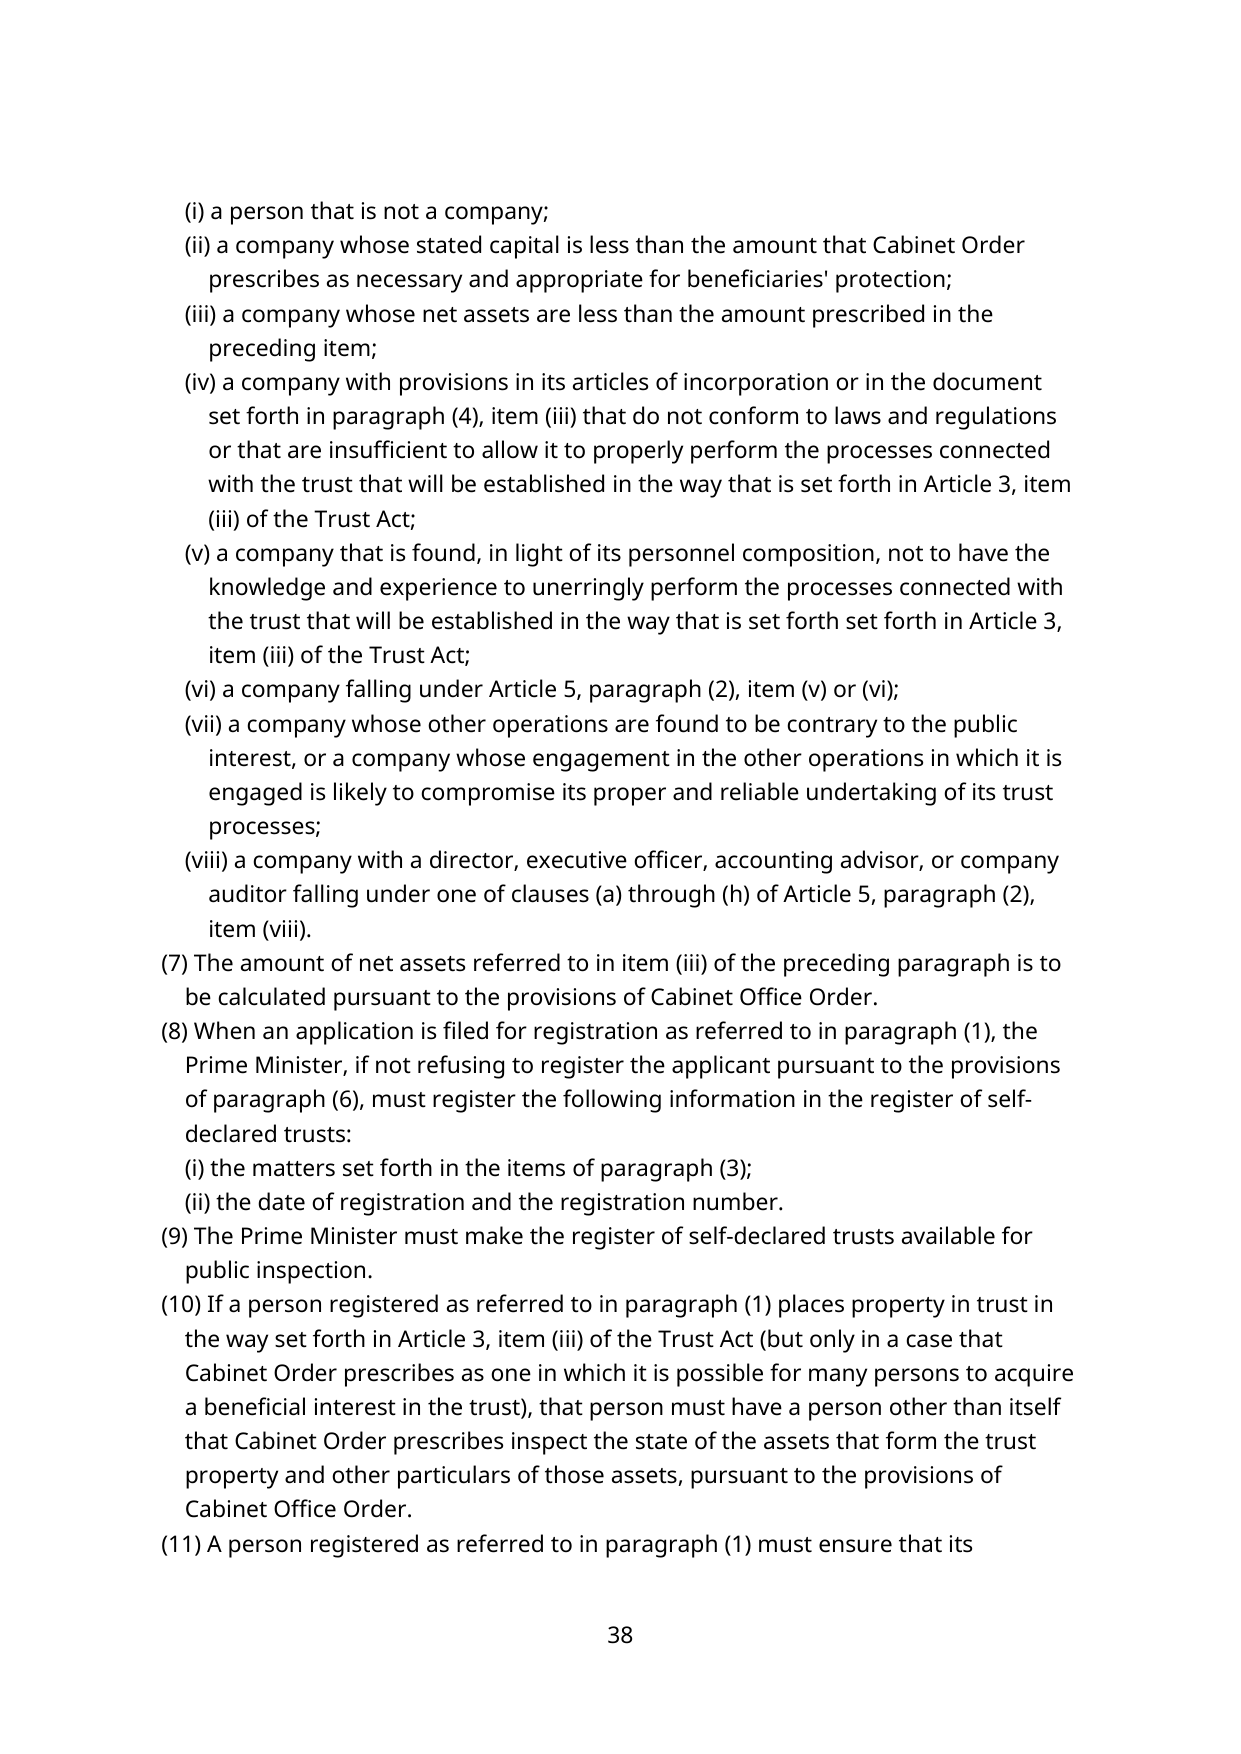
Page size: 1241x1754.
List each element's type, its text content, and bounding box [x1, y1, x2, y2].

text (8) When an application is filed for registration as referred to in paragraph (1), the Prime Minister, if not refusing to register the applicant pursuant to the provisions of paragraph (6), must register the following information in the register of self-declared trusts: [161, 1014, 1079, 1150]
text (7) The amount of net assets referred to in item (iii) of the preceding paragraph is to be calculated pursuant to the provisions of Cabinet Office Order. [161, 945, 1079, 1014]
text (10) If a person registered as referred to in paragraph (1) places property in trust in the way set forth in Article 3, item (iii) of the Trust Act (but only in a case that Cabinet Order prescribes as one in which it is possible for many persons to acquire a beneficial interest in the trust), that person must have a person other than itself that Cabinet Order prescribes inspect the state of the assets that form the trust property and other particulars of those assets, pursuant to the provisions of Cabinet Office Order. [161, 1287, 1079, 1526]
text (vi) a company falling under Article 5, paragraph (2), item (v) or (vi); [184, 672, 1079, 706]
text (ii) a company whose stated capital is less than the amount that Cabinet Order prescribes as necessary and appropriate for beneficiaries' protection; [184, 228, 1079, 296]
text (v) a company that is found, in light of its personnel composition, not to have the knowledge and experience to unerringly perform the processes connected with the trust that will be established in the way that is set forth set forth in Article 3, item (iii) of the Trust Act; [184, 535, 1079, 672]
text (i) a person that is not a company; [184, 194, 1079, 228]
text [161, 1526, 1079, 1560]
text (viii) a company with a director, executive officer, accounting advisor, or company auditor falling under one of clauses (a) through (h) of Article 5, paragraph (2), item (viii). [184, 843, 1079, 945]
text (vii) a company whose other operations are found to be contrary to the public interest, or a company whose engagement in the other operations in which it is engaged is likely to compromise its proper and reliable undertaking of its trust processes; [184, 706, 1079, 843]
text (ii) the date of registration and the registration number. [184, 1184, 1079, 1219]
text (iv) a company with provisions in its articles of incorporation or in the document set forth in paragraph (4), item (iii) that do not conform to laws and regulations or that are insufficient to allow it to properly perform the processes connected with the trust that will be established in the way that is set forth in Article 3, item (iii) of the Trust Act; [184, 364, 1079, 535]
text (9) The Prime Minister must make the register of self-declared trusts available for public inspection. [161, 1219, 1079, 1287]
text (i) the matters set forth in the items of paragraph (3); [184, 1150, 1079, 1184]
text (iii) a company whose net assets are less than the amount prescribed in the preceding item; [184, 296, 1079, 364]
